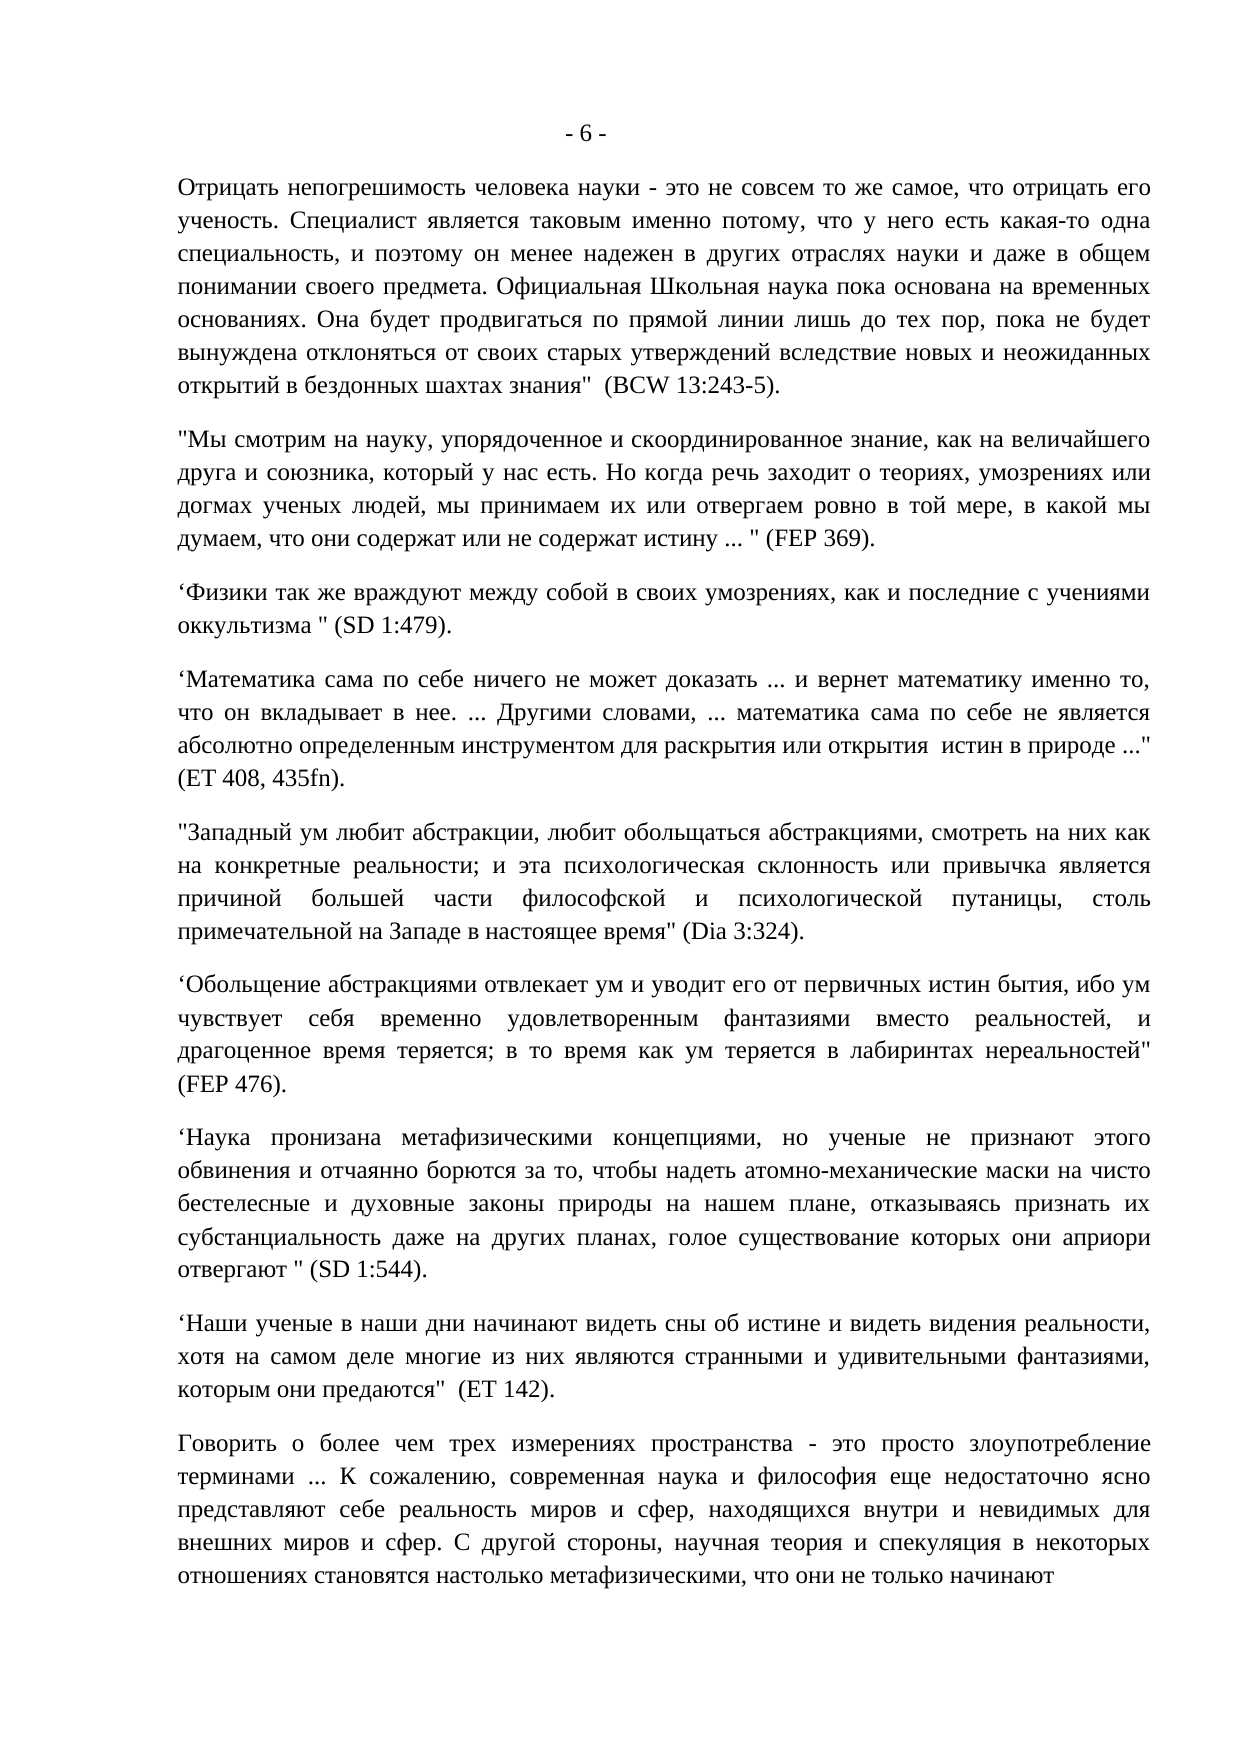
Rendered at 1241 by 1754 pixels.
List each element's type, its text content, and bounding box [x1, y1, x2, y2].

text Говорить о более чем трех измерениях пространства - это просто злоупотребление терминами ... К сожалению, современная наука и философия еще недостаточно ясно представляют себе реальность миров и сфер, находящихся внутри и невидимых для внешних миров и сфер. С другой стороны, научная теория и спекуляция в некоторых отношениях становятся настолько метафизическими, что они не только начинают [177, 1428, 1152, 1589]
text ‘Обольщение абстракциями отвлекает ум и уводит его от первичных истин бытия, ибо ум чувствует себя временно удовлетворенным фантазиями вместо реальностей, и драгоценное время теряется; в то время как ум теряется в лабиринтах нереальностей" (FEP 476). [177, 969, 1152, 1097]
text ‘Физики так же враждуют между собой в своих умозрениях, как и последние с учениями оккультизма " (SD 1:479). [177, 577, 1152, 639]
text "Мы смотрим на науку, упорядоченное и скоординированное знание, как на величайшего друга и союзника, который у нас есть. Но когда речь заходит о теориях, умозрениях или догмах ученых людей, мы принимаем их или отвергаем ровно в той мере, в какой мы думаем, что они содержат или не содержат истину ... " (FEP 369). [177, 424, 1152, 552]
text Отрицать непогрешимость человека науки - это не совсем то же самое, что отрицать его ученость. Специалист является таковым именно потому, что у него есть какая-то одна специальность, и поэтому он менее надежен в других отраслях науки и даже в общем понимании своего предмета. Официальная Школьная наука пока основана на временных основаниях. Она будет продвигаться по прямой линии лишь до тех пор, пока не будет вынуждена отклоняться от своих старых утверждений вследствие новых и неожиданных открытий в бездонных шахтах знания" (BCW 13:243-5). [177, 172, 1152, 399]
text ‘Наши ученые в наши дни начинают видеть сны об истине и видеть видения реальности, хотя на самом деле многие из них являются странными и удивительными фантазиями, которым они предаются" (ET 142). [177, 1308, 1152, 1403]
text "Западный ум любит абстракции, любит обольщаться абстракциями, смотреть на них как на конкретные реальности; и эта психологическая склонность или привычка является причиной большей части философской и психологической путаницы, столь примечательной на Западе в настоящее время" (Dia 3:324). [177, 817, 1152, 944]
text ‘Математика сама по себе ничего не может доказать ... и вернет математику именно то, что он вкладывает в нее. ... Другими словами, ... математика сама по себе не является абсолютно определенным инструментом для раскрытия или открытия истин в природе ..." (ET 408, 435fn). [177, 664, 1152, 792]
text - 6 - [177, 118, 1152, 147]
text ‘Наука пронизана метафизическими концепциями, но ученые не признают этого обвинения и отчаянно борются за то, чтобы надеть атомно-механические маски на чисто бестелесные и духовные законы природы на нашем плане, отказываясь признать их субстанциальность даже на других планах, голое существование которых они априори отвергают " (SD 1:544). [177, 1122, 1152, 1283]
